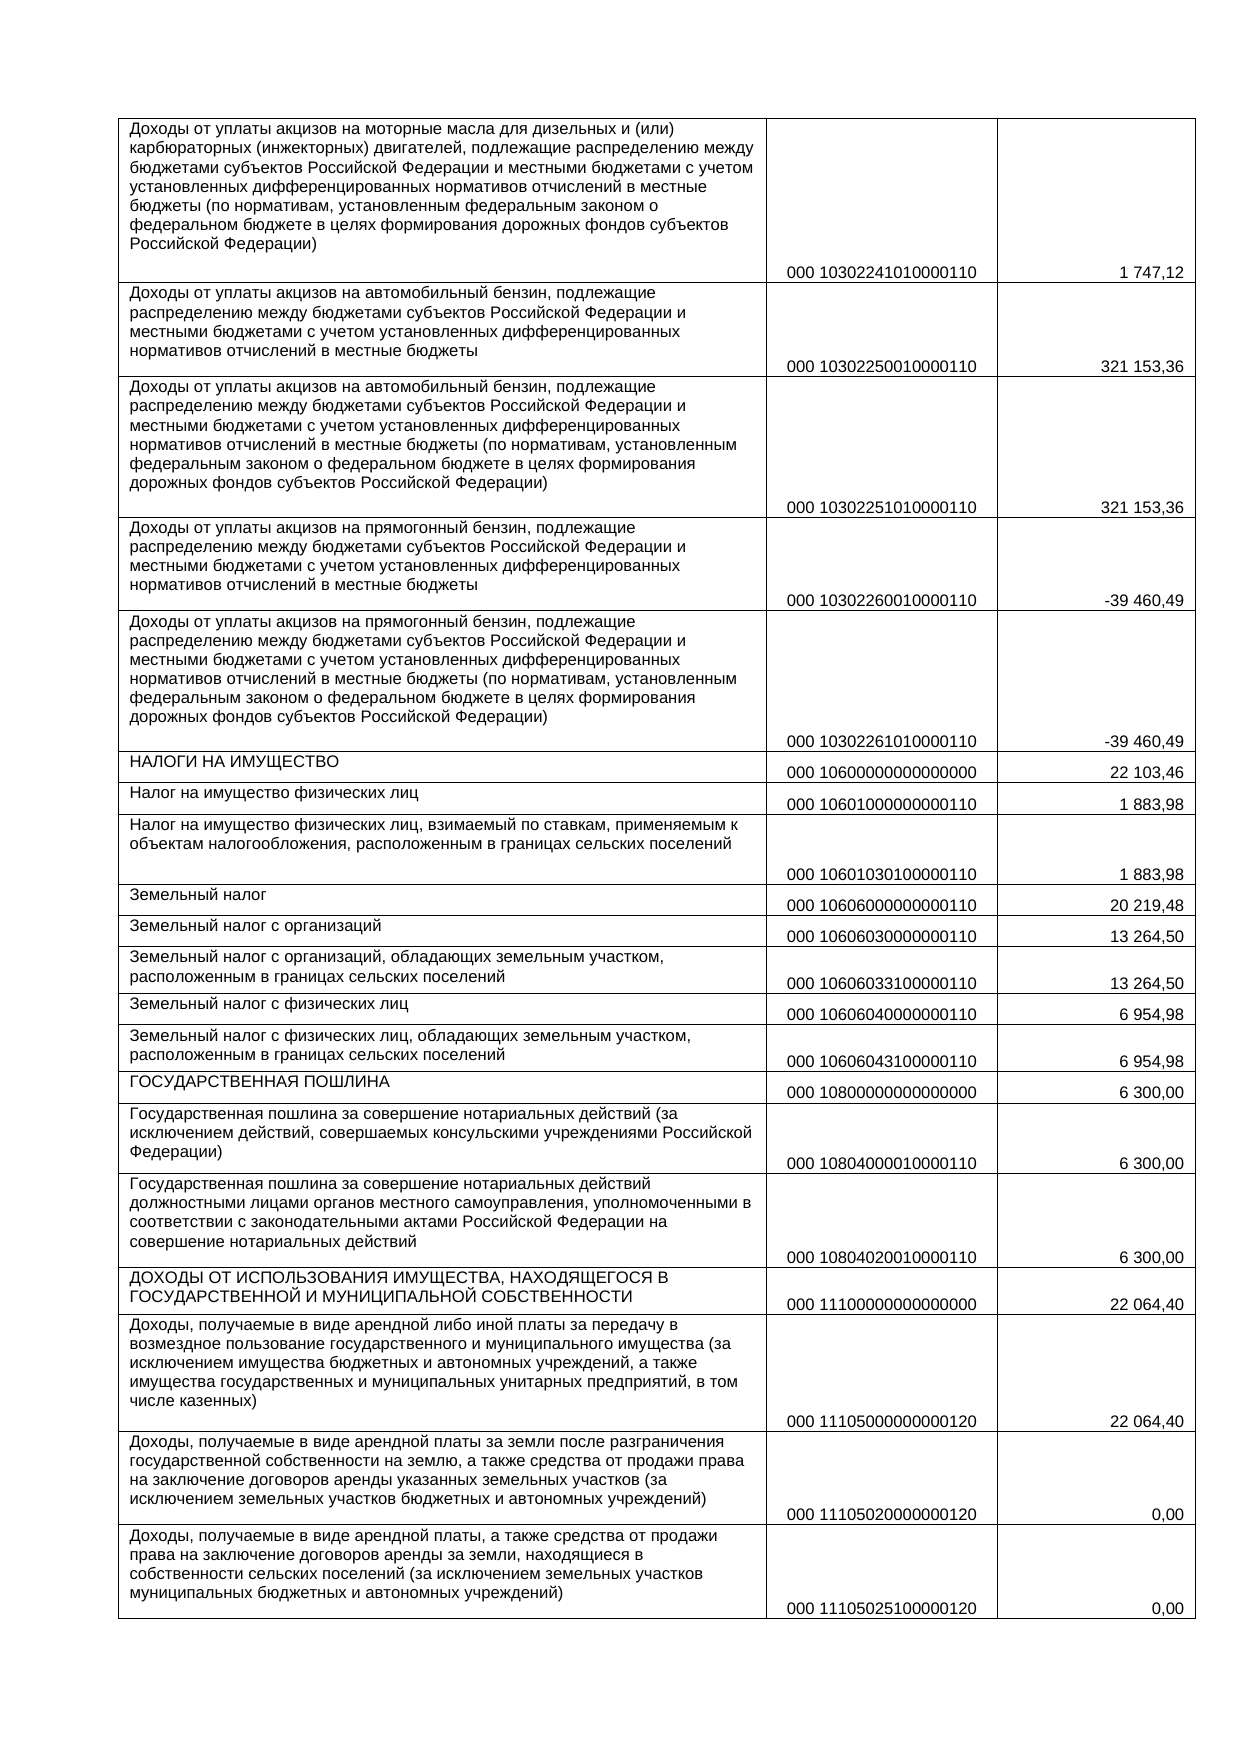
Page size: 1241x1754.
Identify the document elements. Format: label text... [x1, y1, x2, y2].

table_cell 6 954,98 [998, 994, 1195, 1024]
table_cell 6 300,00 [998, 1104, 1195, 1173]
table_cell 000 10606033100000110 [767, 947, 997, 993]
table_cell Доходы от уплаты акцизов на моторные масла для дизельных и (или) карбюраторных (инжекторных) двигателей, подлежащие распределению между бюджетами субъектов Российской Федерации и местными бюджетами с учетом установленных дифференцированных нормативов отчислений в местные бюджеты (по нормативам, установленным федеральным законом о федеральном бюджете в целях формирования дорожных фондов субъектов Российской Федерации) [119, 119, 766, 282]
table_cell 13 264,50 [998, 916, 1195, 946]
table_cell 000 10302260010000110 [767, 518, 997, 610]
table_cell 000 11105000000000120 [767, 1315, 997, 1431]
table_cell 321 153,36 [998, 283, 1195, 376]
table_cell 000 10302250010000110 [767, 283, 997, 376]
table_cell Доходы от уплаты акцизов на прямогонный бензин, подлежащие распределению между бюджетами субъектов Российской Федерации и местными бюджетами с учетом установленных дифференцированных нормативов отчислений в местные бюджеты (по нормативам, установленным федеральным законом о федеральном бюджете в целях формирования дорожных фондов субъектов Российской Федерации) [119, 611, 766, 751]
table_cell Доходы, получаемые в виде арендной платы за земли после разграничения государственной собственности на землю, а также средства от продажи права на заключение договоров аренды указанных земельных участков (за исключением земельных участков бюджетных и автономных учреждений) [119, 1432, 766, 1524]
table_cell Доходы от уплаты акцизов на автомобильный бензин, подлежащие распределению между бюджетами субъектов Российской Федерации и местными бюджетами с учетом установленных дифференцированных нормативов отчислений в местные бюджеты [119, 283, 766, 376]
table_cell 000 10800000000000000 [767, 1072, 997, 1102]
table_cell 000 10606040000000110 [767, 994, 997, 1024]
table_cell 000 10601000000000110 [767, 783, 997, 813]
table_cell 321 153,36 [998, 377, 1195, 517]
table_cell Доходы, получаемые в виде арендной либо иной платы за передачу в возмездное пользование государственного и муниципального имущества (за исключением имущества бюджетных и автономных учреждений, а также имущества государственных и муниципальных унитарных предприятий, в том числе казенных) [119, 1315, 766, 1431]
table_cell Земельный налог с организаций, обладающих земельным участком, расположенным в границах сельских поселений [119, 947, 766, 993]
table_cell 000 11100000000000000 [767, 1268, 997, 1313]
table_cell 22 064,40 [998, 1268, 1195, 1313]
table_cell 6 300,00 [998, 1072, 1195, 1102]
table_cell 000 10606043100000110 [767, 1025, 997, 1071]
table_cell Доходы от уплаты акцизов на прямогонный бензин, подлежащие распределению между бюджетами субъектов Российской Федерации и местными бюджетами с учетом установленных дифференцированных нормативов отчислений в местные бюджеты [119, 518, 766, 610]
table_cell 1 883,98 [998, 815, 1195, 884]
table_cell Земельный налог [119, 885, 766, 915]
table_cell Государственная пошлина за совершение нотариальных действий (за исключением действий, совершаемых консульскими учреждениями Российской Федерации) [119, 1104, 766, 1173]
table_cell Доходы от уплаты акцизов на автомобильный бензин, подлежащие распределению между бюджетами субъектов Российской Федерации и местными бюджетами с учетом установленных дифференцированных нормативов отчислений в местные бюджеты (по нормативам, установленным федеральным законом о федеральном бюджете в целях формирования дорожных фондов субъектов Российской Федерации) [119, 377, 766, 517]
table_cell 000 11105025100000120 [767, 1525, 997, 1618]
table_cell 22 064,40 [998, 1315, 1195, 1431]
table_cell НАЛОГИ НА ИМУЩЕСТВО [119, 752, 766, 782]
table_cell Земельный налог с физических лиц, обладающих земельным участком, расположенным в границах сельских поселений [119, 1025, 766, 1071]
table_cell Государственная пошлина за совершение нотариальных действий должностными лицами органов местного самоуправления, уполномоченными в соответствии с законодательными актами Российской Федерации на совершение нотариальных действий [119, 1174, 766, 1267]
table_cell -39 460,49 [998, 518, 1195, 610]
table_cell 000 10302261010000110 [767, 611, 997, 751]
table_cell ДОХОДЫ ОТ ИСПОЛЬЗОВАНИЯ ИМУЩЕСТВА, НАХОДЯЩЕГОСЯ В ГОСУДАРСТВЕННОЙ И МУНИЦИПАЛЬНОЙ СОБСТВЕННОСТИ [119, 1268, 766, 1313]
table_cell 000 10606030000000110 [767, 916, 997, 946]
table_cell Земельный налог с организаций [119, 916, 766, 946]
table_cell 000 10600000000000000 [767, 752, 997, 782]
table_cell 13 264,50 [998, 947, 1195, 993]
table_cell 0,00 [998, 1432, 1195, 1524]
table_cell 000 10804020010000110 [767, 1174, 997, 1267]
table_cell 1 747,12 [998, 119, 1195, 282]
table_cell 000 10302241010000110 [767, 119, 997, 282]
table_cell Земельный налог с физических лиц [119, 994, 766, 1024]
table_cell 000 10601030100000110 [767, 815, 997, 884]
table_cell Налог на имущество физических лиц, взимаемый по ставкам, применяемым к объектам налогообложения, расположенным в границах сельских поселений [119, 815, 766, 884]
table_cell 1 883,98 [998, 783, 1195, 813]
table_cell 000 10606000000000110 [767, 885, 997, 915]
table_cell 0,00 [998, 1525, 1195, 1618]
table_cell 000 11105020000000120 [767, 1432, 997, 1524]
table_cell 22 103,46 [998, 752, 1195, 782]
table_cell Налог на имущество физических лиц [119, 783, 766, 813]
table_cell 6 300,00 [998, 1174, 1195, 1267]
table_cell 000 10804000010000110 [767, 1104, 997, 1173]
table_cell -39 460,49 [998, 611, 1195, 751]
table_cell ГОСУДАРСТВЕННАЯ ПОШЛИНА [119, 1072, 766, 1102]
table_cell 20 219,48 [998, 885, 1195, 915]
table_cell 000 10302251010000110 [767, 377, 997, 517]
table_cell 6 954,98 [998, 1025, 1195, 1071]
table_cell Доходы, получаемые в виде арендной платы, а также средства от продажи права на заключение договоров аренды за земли, находящиеся в собственности сельских поселений (за исключением земельных участков муниципальных бюджетных и автономных учреждений) [119, 1525, 766, 1618]
